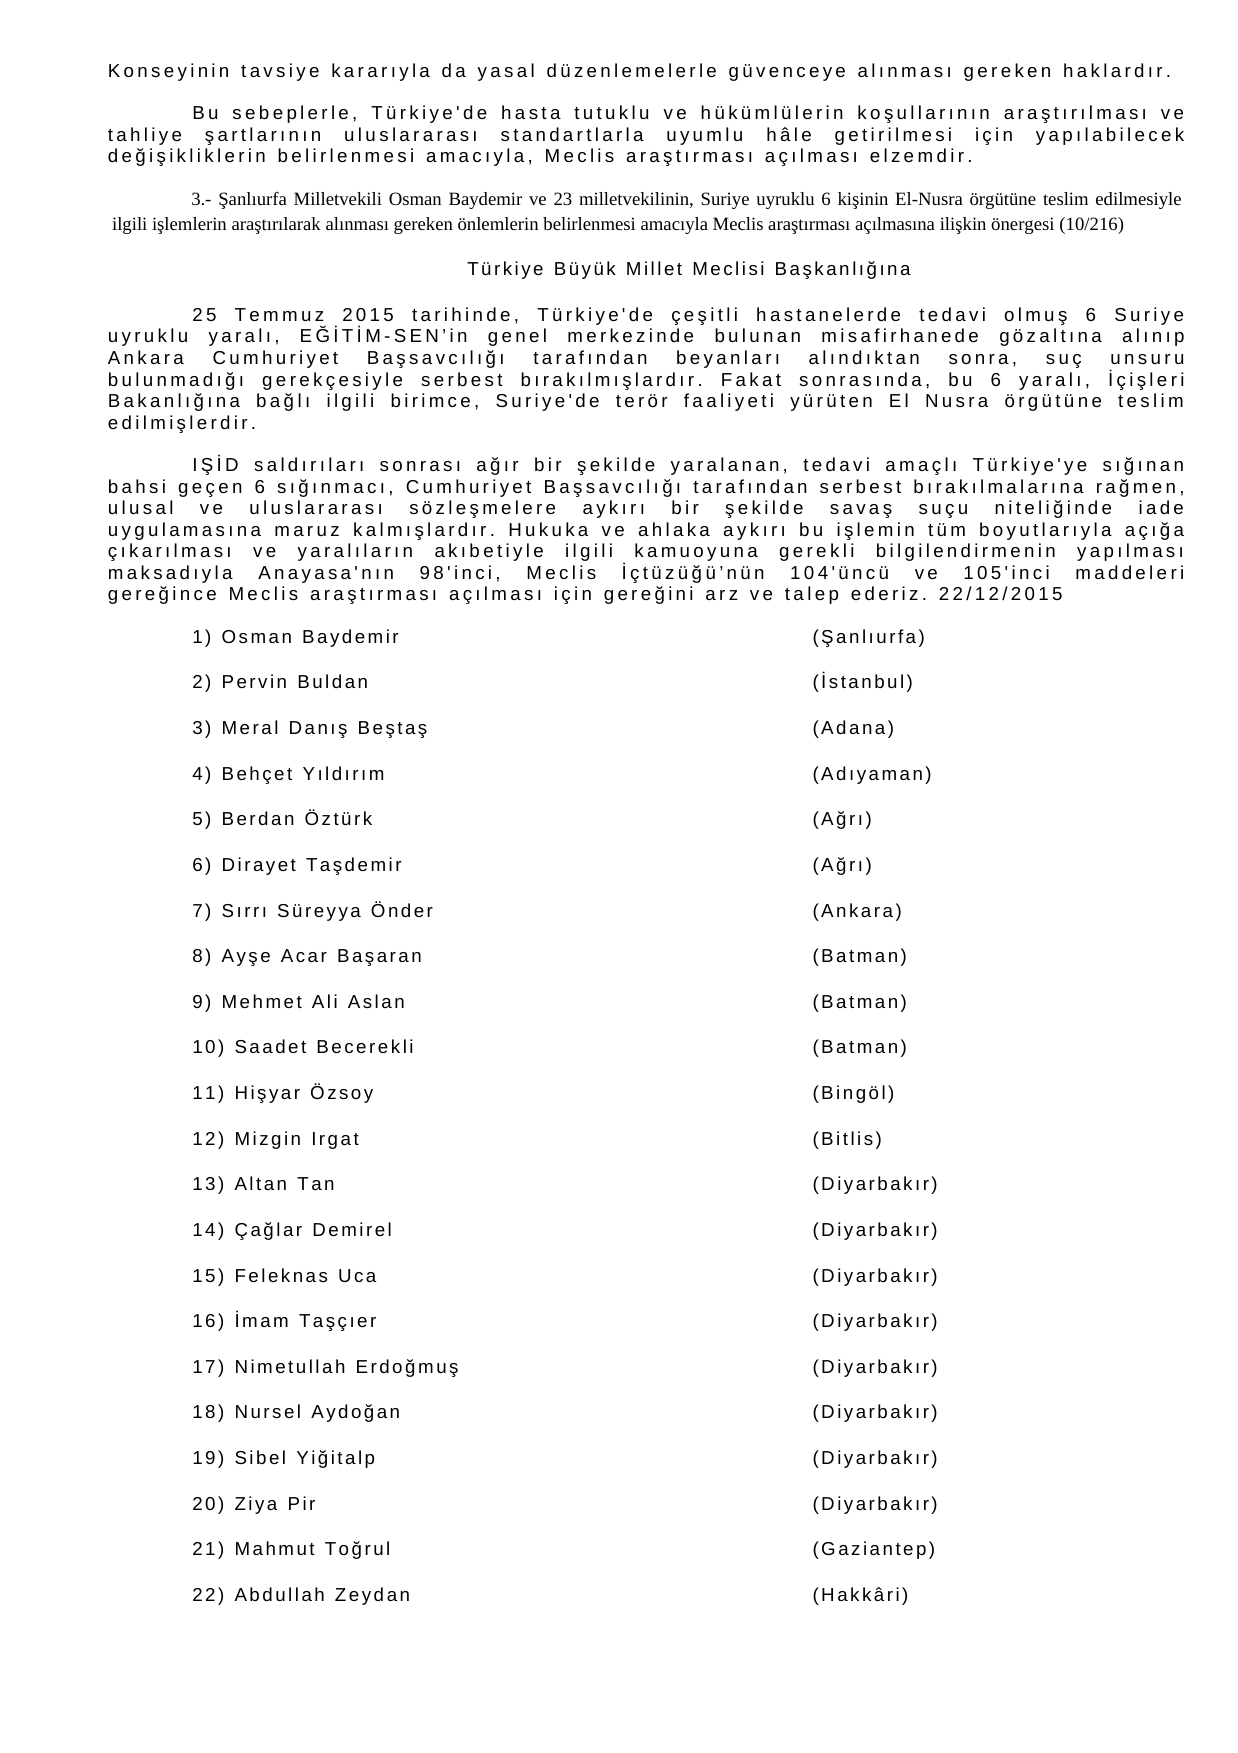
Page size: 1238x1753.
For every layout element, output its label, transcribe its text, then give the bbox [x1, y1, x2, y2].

text 13) Altan Tan (Diyarbakır) [108, 1173, 1186, 1195]
text Türkiye Büyük Millet Meclisi Başkanlığına [108, 258, 1186, 279]
text Bu sebeplerle, Türkiye'de hasta tutuklu ve hükümlülerin koşullarının araştırılması ve tahliye şartlarının uluslararası standartlarla uyumlu hâle getirilmesi için yapılabilecek değişikliklerin belirlenmesi amacıyla, Meclis araştırması açılması elzemdir. [108, 102, 1186, 167]
text 2) Pervin Buldan (İstanbul) [108, 671, 1186, 693]
text 22) Abdullah Zeydan (Hakkâri) [108, 1584, 1186, 1605]
text 20) Ziya Pir (Diyarbakır) [108, 1492, 1186, 1514]
text 5) Berdan Öztürk (Ağrı) [108, 808, 1186, 830]
text 15) Feleknas Uca (Diyarbakır) [108, 1264, 1186, 1286]
text 10) Saadet Becerekli (Batman) [108, 1036, 1186, 1058]
text 3.- Şanlıurfa Milletvekili Osman Baydemir ve 23 milletvekilinin, Suriye uyruklu 6 kişinin El-Nusra örgütüne teslim edilmesiyle ilgili işlemlerin araştırılarak alınması gereken önlemlerin belirlenmesi amacıyla Meclis araştırması açılmasına ilişkin önergesi (10/216) [112, 188, 1184, 234]
text 12) Mizgin Irgat (Bitlis) [108, 1127, 1186, 1149]
text 21) Mahmut Toğrul (Gaziantep) [108, 1538, 1186, 1560]
text IŞİD saldırıları sonrası ağır bir şekilde yaralanan, tedavi amaçlı Türkiye'ye sığınan bahsi geçen 6 sığınmacı, Cumhuriyet Başsavcılığı tarafından serbest bırakılmalarına rağmen, ulusal ve uluslararası sözleşmelere aykırı bir şekilde savaş suçu niteliğinde iade uygulamasına maruz kalmışlardır. Hukuka ve ahlaka aykırı bu işlemin tüm boyutlarıyla açığa çıkarılması ve yaralıların akıbetiyle ilgili kamuoyuna gerekli bilgilendirmenin yapılması maksadıyla Anayasa'nın 98'inci, Meclis İçtüzüğü’nün 104'üncü ve 105'inci maddeleri gereğince Meclis araştırması açılması için gereğini arz ve talep ederiz. 22/12/2015 [108, 454, 1186, 605]
text 4) Behçet Yıldırım (Adıyaman) [108, 762, 1186, 784]
text 7) Sırrı Süreyya Önder (Ankara) [108, 899, 1186, 921]
text 6) Dirayet Taşdemir (Ağrı) [108, 854, 1186, 875]
text 8) Ayşe Acar Başaran (Batman) [108, 945, 1186, 967]
text 17) Nimetullah Erdoğmuş (Diyarbakır) [108, 1356, 1186, 1377]
text 16) İmam Taşçıer (Diyarbakır) [108, 1310, 1186, 1332]
text 9) Mehmet Ali Aslan (Batman) [108, 991, 1186, 1012]
text 3) Meral Danış Beştaş (Adana) [108, 717, 1186, 738]
text 25 Temmuz 2015 tarihinde, Türkiye'de çeşitli hastanelerde tedavi olmuş 6 Suriye uyruklu yaralı, EĞİTİM-SEN’in genel merkezinde bulunan misafirhanede gözaltına alınıp Ankara Cumhuriyet Başsavcılığı tarafından beyanları alındıktan sonra, suç unsuru bulunmadığı gerekçesiyle serbest bırakılmışlardır. Fakat sonrasında, bu 6 yaralı, İçişleri Bakanlığına bağlı ilgili birimce, Suriye'de terör faaliyeti yürüten El Nusra örgütüne teslim edilmişlerdir. [108, 304, 1186, 433]
text 19) Sibel Yiğitalp (Diyarbakır) [108, 1447, 1186, 1468]
text 11) Hişyar Özsoy (Bingöl) [108, 1082, 1186, 1103]
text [108, 60, 1186, 81]
text 14) Çağlar Demirel (Diyarbakır) [108, 1219, 1186, 1240]
text 18) Nursel Aydoğan (Diyarbakır) [108, 1401, 1186, 1423]
text 1) Osman Baydemir (Şanlıurfa) [108, 626, 1186, 647]
